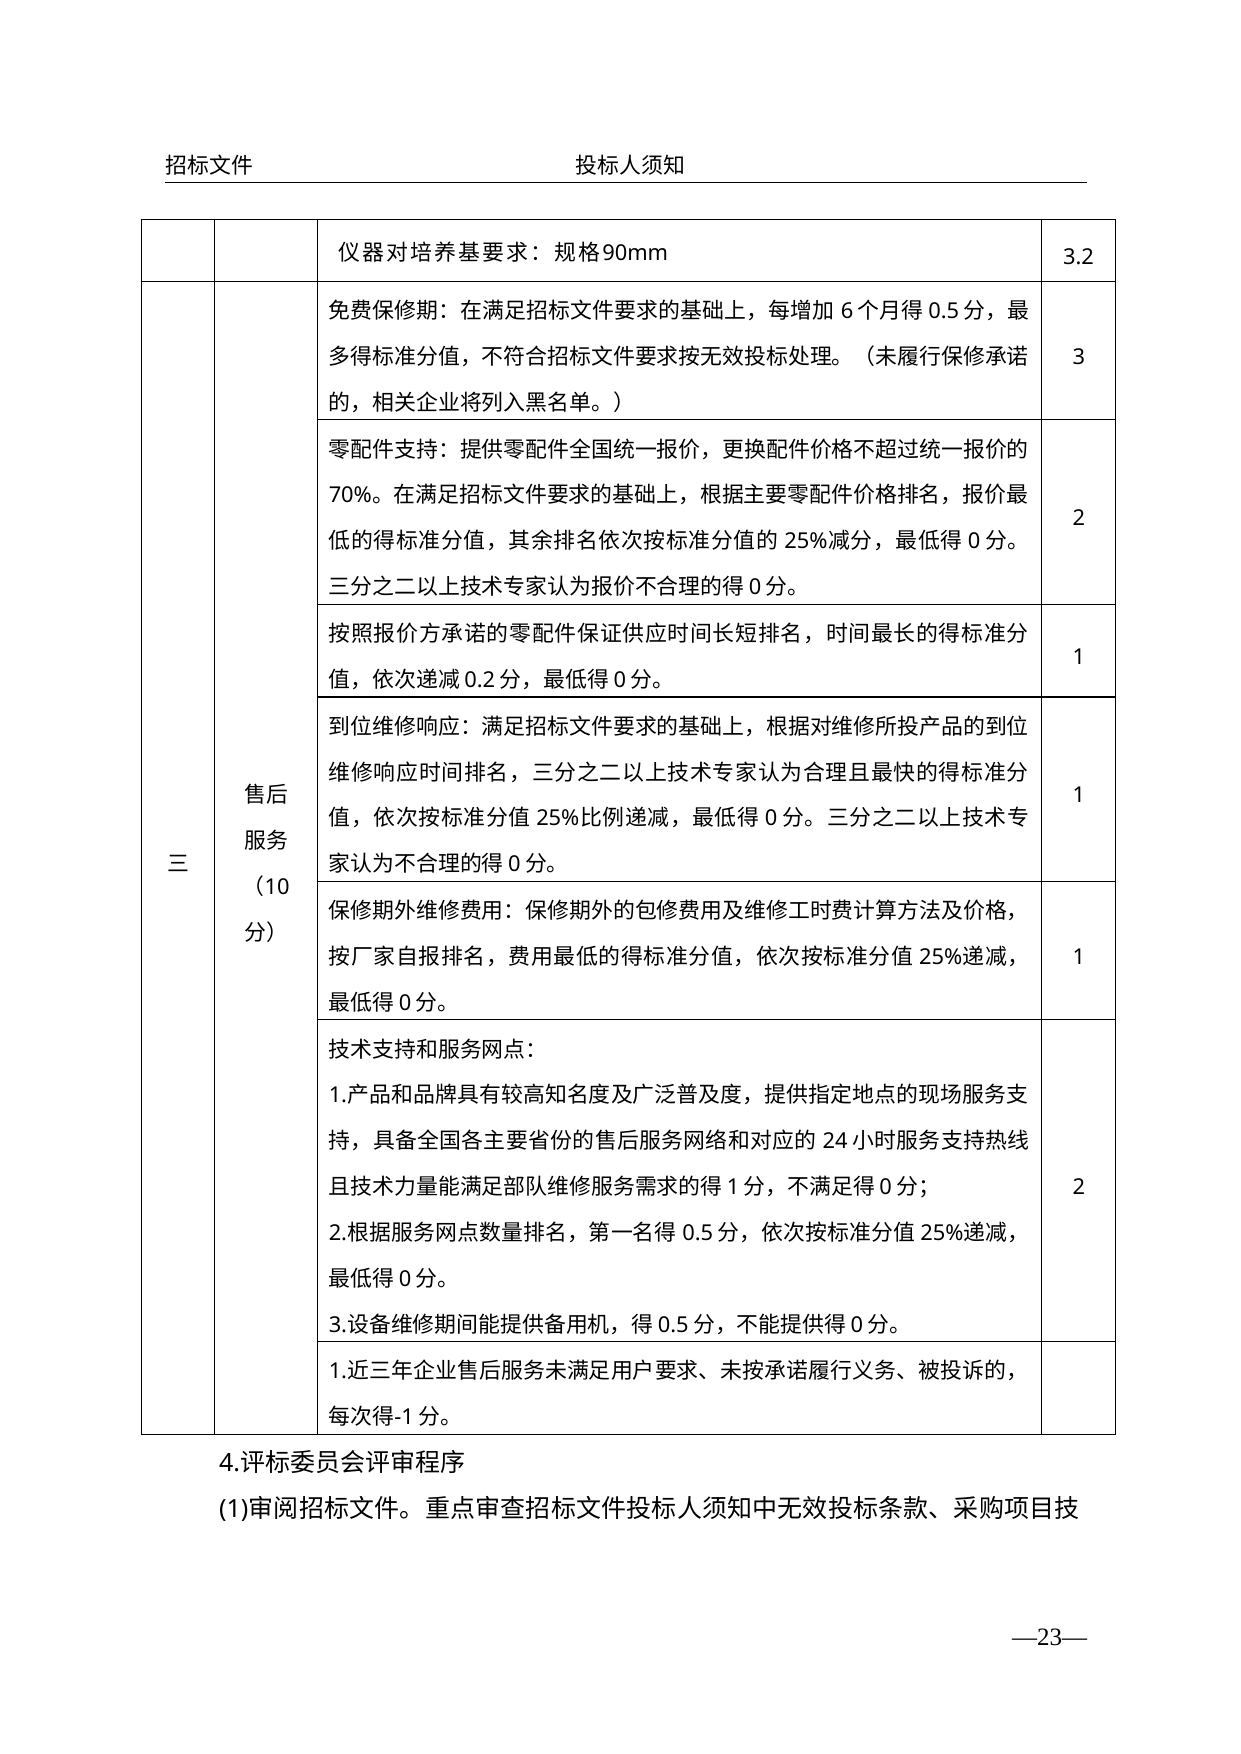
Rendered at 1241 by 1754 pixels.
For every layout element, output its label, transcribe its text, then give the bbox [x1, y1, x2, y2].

table_cell 到位维修响应：满足招标文件要求的基础上，根据对维修所投产品的到位维修响应时间排名，三分之二以上技术专家认为合理且最快的得标准分值，依次按标准分值25%比例递减，最低得0分。三分之二以上技术专家认为不合理的得0分。 [318, 698, 1041, 881]
table_cell 技术支持和服务网点： 1.产品和品牌具有较高知名度及广泛普及度，提供指定地点的现场服务支持，具备全国各主要省份的售后服务网络和对应的24小时服务支持热线且技术力量能满足部队维修服务需求的得1分，不满足得0分； 2.根据服务网点数量排名，第一名得0.5分，依次按标准分值25%递减，最低得0分。 3.设备维修期间能提供备用机，得0.5分，不能提供得0分。 [318, 1020, 1041, 1341]
table_cell 保修期外维修费用：保修期外的包修费用及维修工时费计算方法及价格，按厂家自报排名，费用最低的得标准分值，依次按标准分值25%递减，最低得0分。 [318, 882, 1041, 1019]
table_cell 3.2 [1042, 220, 1115, 281]
table_cell 1 [1042, 605, 1115, 696]
table_cell 售后 服务 （10分） [215, 282, 317, 1434]
table_cell 1 [1042, 698, 1115, 881]
table_cell 1 [1042, 882, 1115, 1019]
table_cell 1.近三年企业售后服务未满足用户要求、未按承诺履行义务、被投诉的，每次得-1分。 [318, 1342, 1041, 1434]
text 4.评标委员会评审程序 [171, 1435, 1081, 1481]
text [171, 1481, 1081, 1527]
table_cell 按照报价方承诺的零配件保证供应时间长短排名，时间最长的得标准分值，依次递减0.2分，最低得0分。 [318, 605, 1041, 696]
table_cell 三 [142, 282, 214, 1434]
table_cell [1042, 1342, 1115, 1434]
table_cell 2 [1042, 1020, 1115, 1341]
table_cell 免费保修期：在满足招标文件要求的基础上，每增加6个月得0.5分，最多得标准分值，不符合招标文件要求按无效投标处理。（未履行保修承诺的，相关企业将列入黑名单。） [318, 282, 1041, 419]
table_cell 3 [1042, 282, 1115, 419]
table_cell 仪器对培养基要求：规格90mm [318, 220, 1041, 281]
table_cell 零配件支持：提供零配件全国统一报价，更换配件价格不超过统一报价的70%。在满足招标文件要求的基础上，根据主要零配件价格排名，报价最低的得标准分值，其余排名依次按标准分值的25%减分，最低得0分。三分之二以上技术专家认为报价不合理的得0分。 [318, 420, 1041, 604]
table_cell 2 [1042, 420, 1115, 604]
